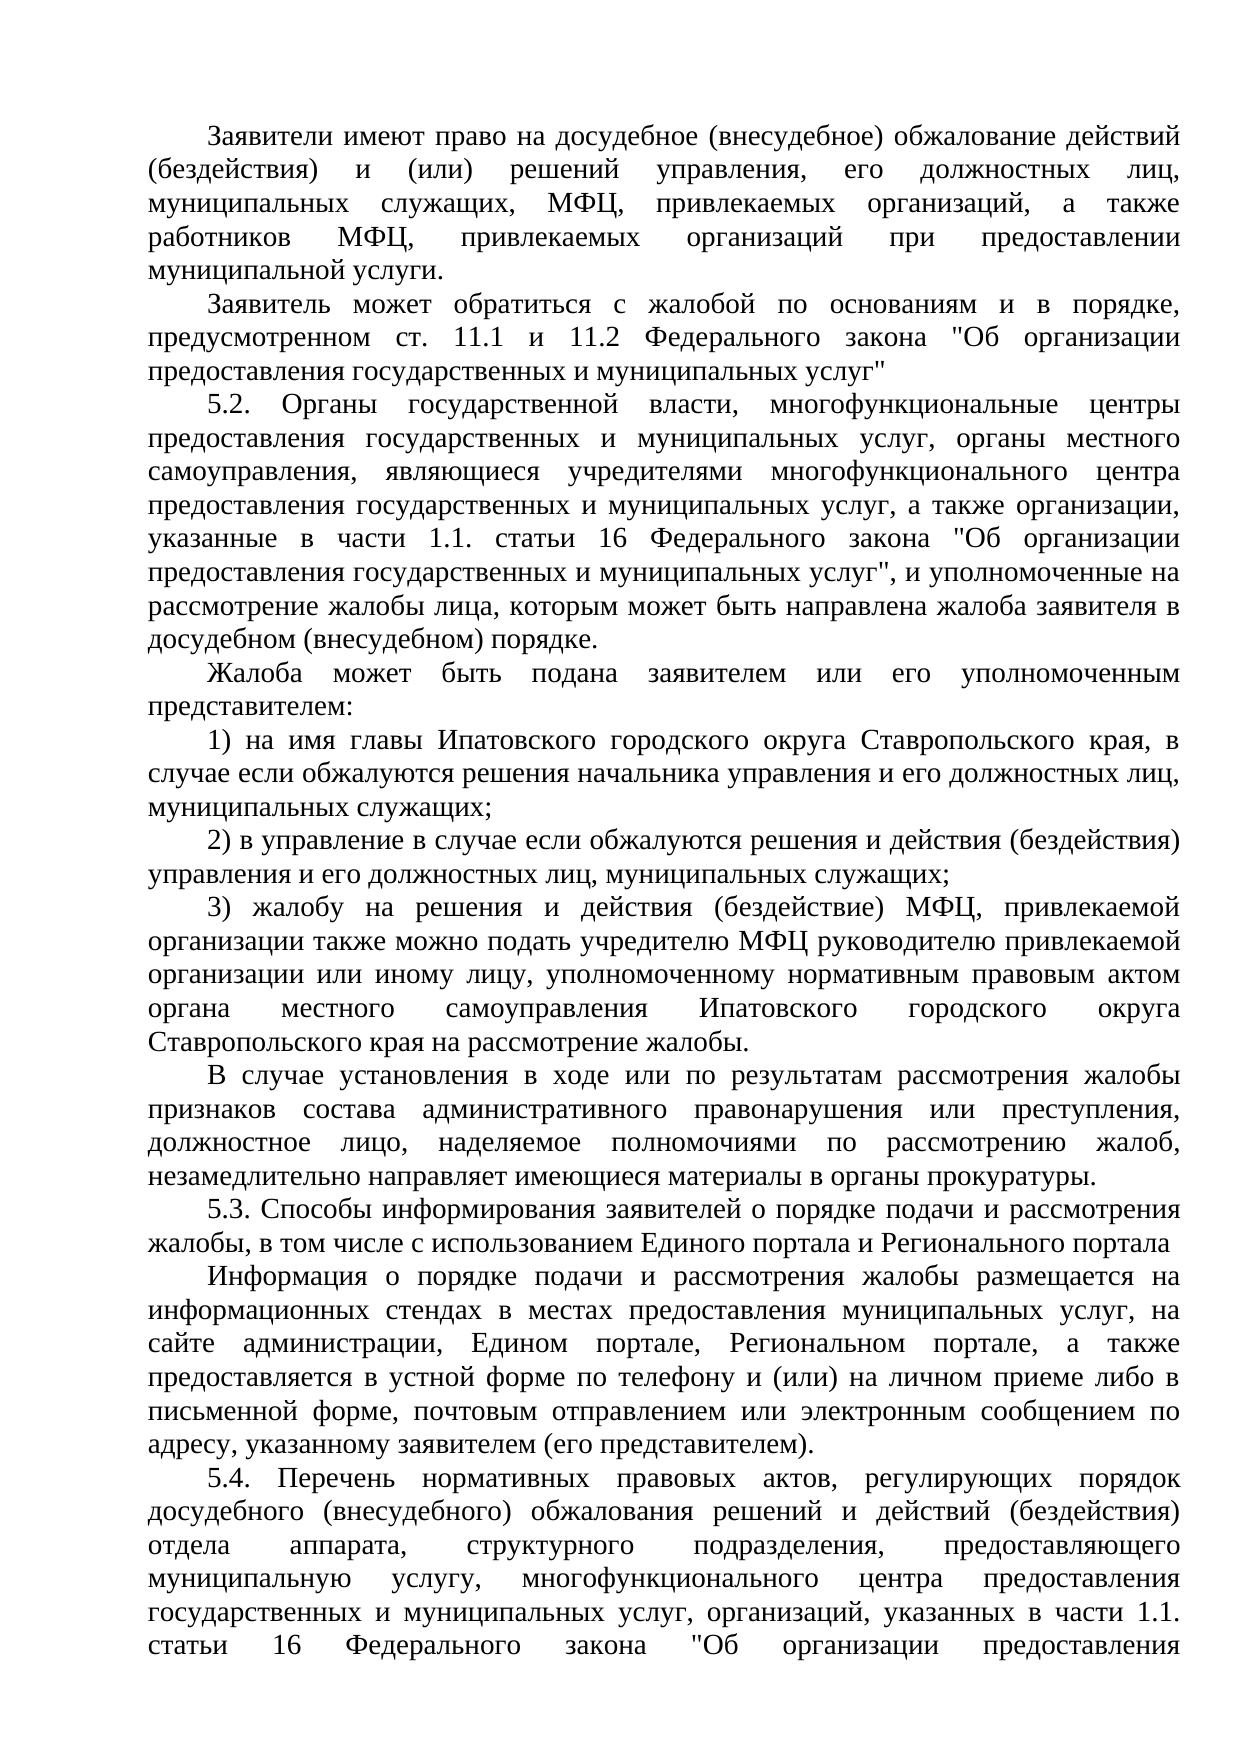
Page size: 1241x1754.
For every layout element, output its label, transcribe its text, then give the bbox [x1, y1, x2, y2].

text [148, 1460, 1181, 1661]
text 3) жалобу на решения и действия (бездействие) МФЦ, привлекаемой организации также можно подать учредителю МФЦ руководителю привлекаемой организации или иному лицу, уполномоченному нормативным правовым актом органа местного самоуправления Ипатовского городского округа Ставропольского края на рассмотрение жалобы. [148, 889, 1181, 1057]
text 5.2. Органы государственной власти, многофункциональные центры предоставления государственных и муниципальных услуг, органы местного самоуправления, являющиеся учредителями многофункционального центра предоставления государственных и муниципальных услуг, а также организации, указанные в части 1.1. статьи 16 Федерального закона "Об организации предоставления государственных и муниципальных услуг", и уполномоченные на рассмотрение жалобы лица, которым может быть направлена жалоба заявителя в досудебном (внесудебном) порядке. [148, 386, 1181, 655]
text Информация о порядке подачи и рассмотрения жалобы размещается на информационных стендах в местах предоставления муниципальных услуг, на сайте администрации, Едином портале, Региональном портале, а также предоставляется в устной форме по телефону и (или) на личном приеме либо в письменной форме, почтовым отправлением или электронным сообщением по адресу, указанному заявителем (его представителем). [148, 1258, 1181, 1460]
text Заявитель может обратиться с жалобой по основаниям и в порядке, предусмотренном ст. 11.1 и 11.2 Федерального закона "Об организации предоставления государственных и муниципальных услуг" [148, 286, 1181, 386]
text Заявители имеют право на досудебное (внесудебное) обжалование действий (бездействия) и (или) решений управления, его должностных лиц, муниципальных служащих, МФЦ, привлекаемых организаций, а также работников МФЦ, привлекаемых организаций при предоставлении муниципальной услуги. [148, 118, 1181, 286]
text 1) на имя главы Ипатовского городского округа Ставропольского края, в случае если обжалуются решения начальника управления и его должностных лиц, муниципальных служащих; [148, 722, 1181, 822]
text 2) в управление в случае если обжалуются решения и действия (бездействия) управления и его должностных лиц, муниципальных служащих; [148, 822, 1181, 889]
text Жалоба может быть подана заявителем или его уполномоченным представителем: [148, 655, 1181, 722]
text 5.3. Способы информирования заявителей о порядке подачи и рассмотрения жалобы, в том числе с использованием Единого портала и Регионального портала [148, 1191, 1181, 1258]
text В случае установления в ходе или по результатам рассмотрения жалобы признаков состава административного правонарушения или преступления, должностное лицо, наделяемое полномочиями по рассмотрению жалоб, незамедлительно направляет имеющиеся материалы в органы прокуратуры. [148, 1057, 1181, 1191]
